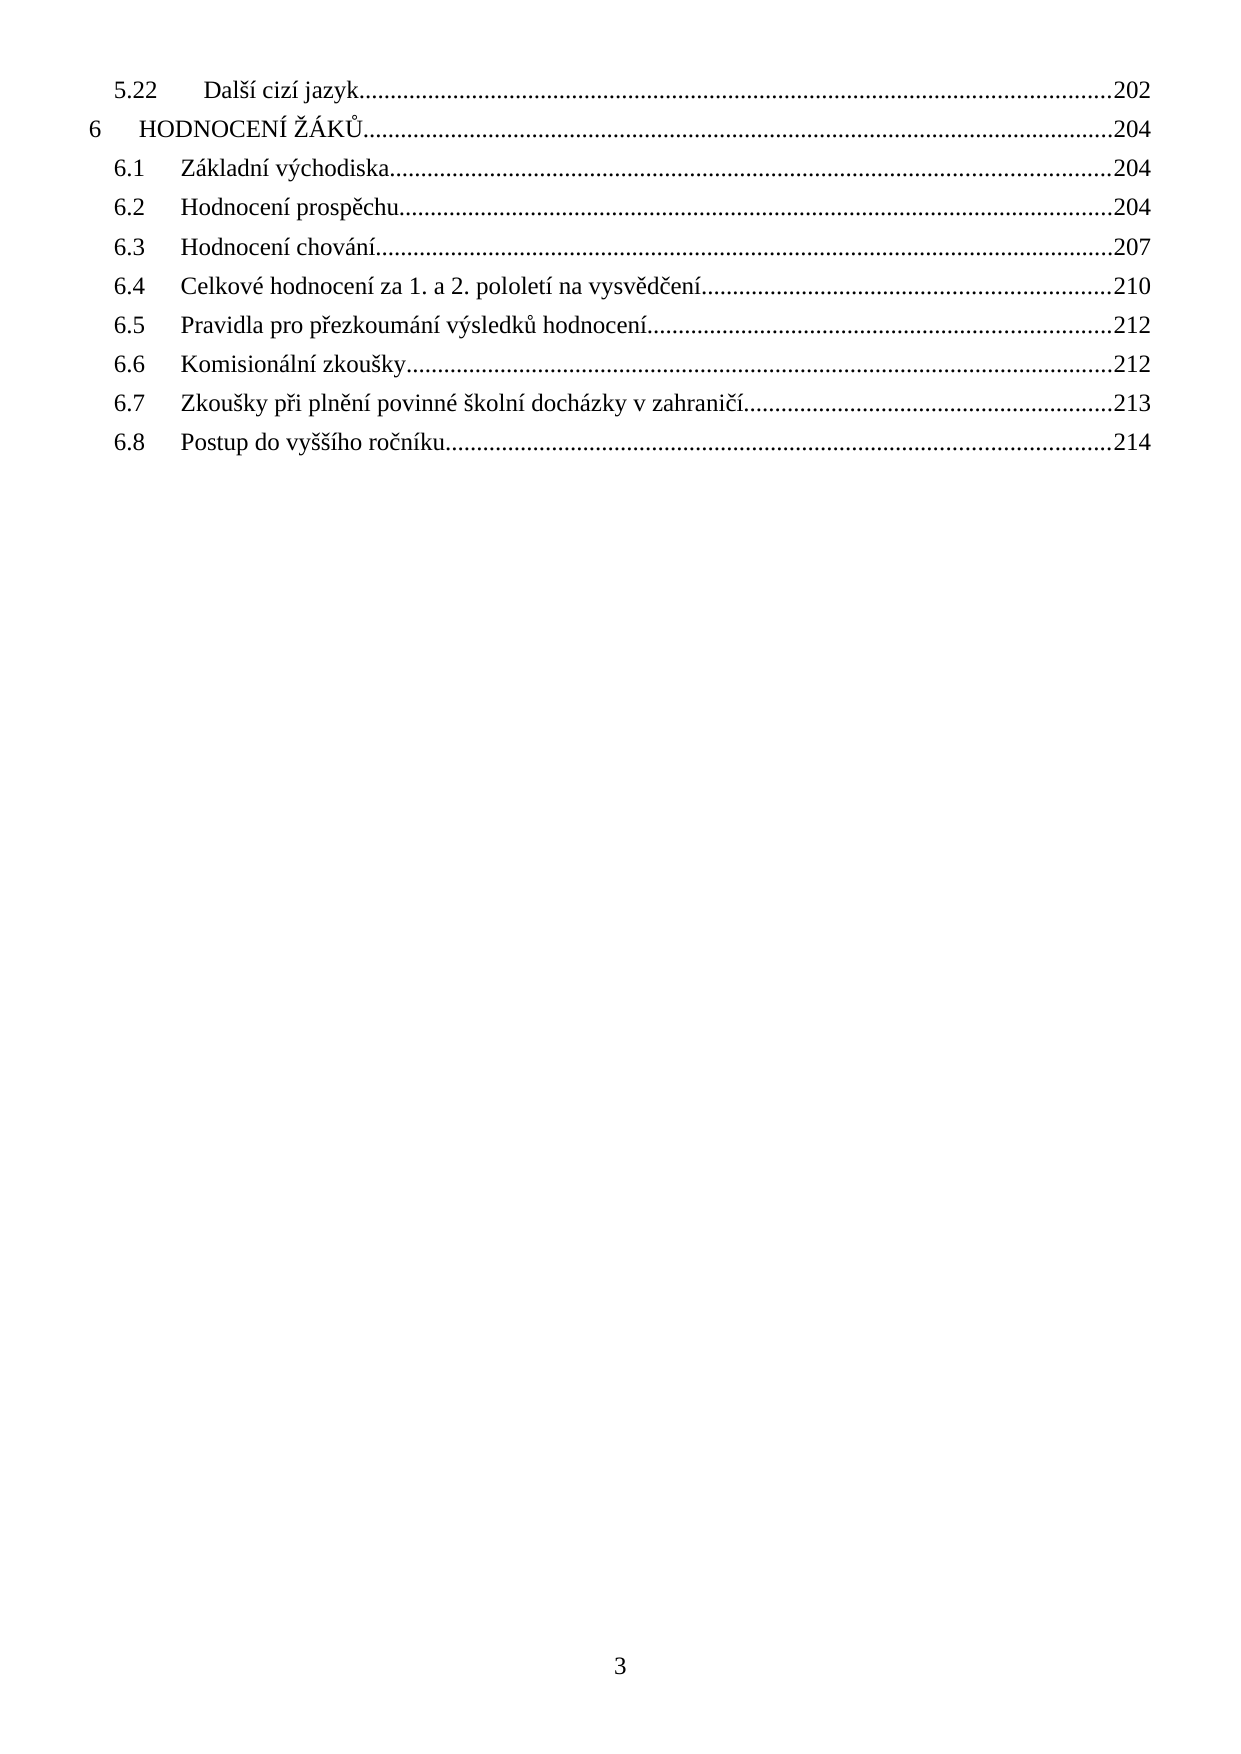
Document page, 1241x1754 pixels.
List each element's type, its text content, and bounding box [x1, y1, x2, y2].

text 6.2 Hodnocení prospěchu 204 [114, 192, 1152, 221]
text 6.6 Komisionální zkoušky 212 [114, 349, 1152, 378]
text 6.5 Pravidla pro přezkoumání výsledků hodnocení 212 [114, 310, 1152, 339]
text 6.3 Hodnocení chování 207 [114, 232, 1152, 260]
text 6.8 Postup do vyššího ročníku 214 [114, 427, 1152, 456]
text 6 HODNOCENÍ ŽÁKŮ 204 [89, 114, 1152, 143]
text 6.7 Zkoušky při plnění povinné školní docházky v zahraničí 213 [114, 388, 1152, 417]
text 6.4 Celkové hodnocení za 1. a 2. pololetí na vysvědčení 210 [114, 271, 1152, 299]
text 6.1 Základní východiska 204 [114, 153, 1152, 182]
text 5.22 Další cizí jazyk 202 [114, 75, 1152, 104]
